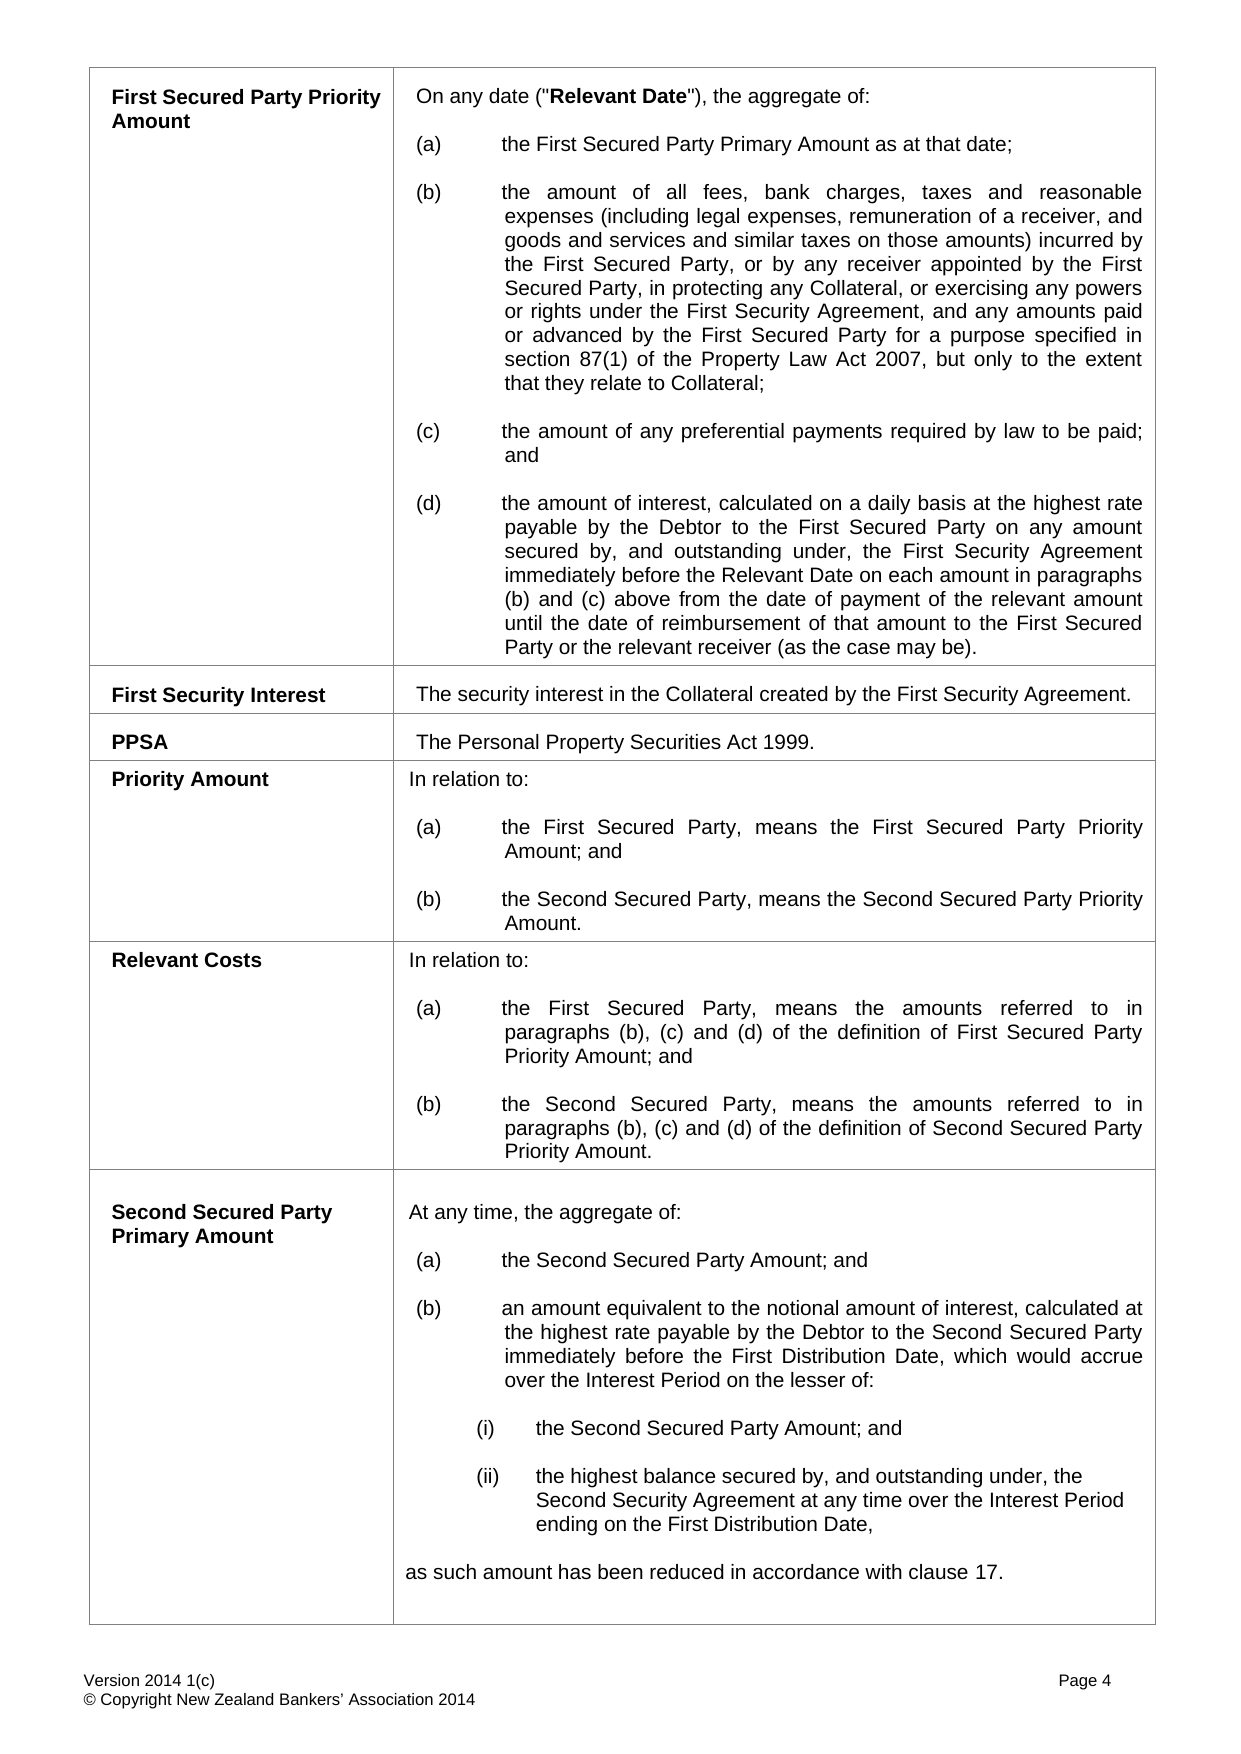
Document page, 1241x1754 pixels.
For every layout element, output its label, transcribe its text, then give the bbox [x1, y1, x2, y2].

table_cell The Personal Property Securities Act 1999. [394, 714, 1155, 760]
table_cell PPSA [90, 714, 393, 760]
table_cell The security interest in the Collateral created by the First Security Agreement. [394, 666, 1155, 712]
table_cell Second Secured Party Primary Amount [90, 1170, 393, 1623]
table_cell Priority Amount [90, 761, 393, 941]
table_cell First Security Interest [90, 666, 393, 712]
table_cell In relation to: the First Secured Party, means the amounts referred to in paragraphs (b), (c) and (d) of the definition of First Secured Party Priority Amount; and the Second Secured Party, means the amounts referred to in paragraphs (b), (c) and (d) of the definition of Second Secured Party Priority Amount. [394, 942, 1155, 1169]
table_cell In relation to: the First Secured Party, means the First Secured Party Priority Amount; and the Second Secured Party, means the Second Secured Party Priority Amount. [394, 761, 1155, 941]
table_cell On any date ("Relevant Date"), the aggregate of: the First Secured Party Primary Amount as at that date; the amount of all fees, bank charges, taxes and reasonable expenses (including legal expenses, remuneration of a receiver, and goods and services and similar taxes on those amounts) incurred by the First Secured Party, or by any receiver appointed by the First Secured Party, in protecting any Collateral, or exercising any powers or rights under the First Security Agreement, and any amounts paid or advanced by the First Secured Party for a purpose specified in section 87(1) of the Property Law Act 2007, but only to the extent that they relate to Collateral; the amount of any preferential payments required by law to be paid; and the amount of interest, calculated on a daily basis at the highest rate payable by the Debtor to the First Secured Party on any amount secured by, and outstanding under, the First Security Agreement immediately before the Relevant Date on each amount in paragraphs (b) and (c) above from the date of payment of the relevant amount until the date of reimbursement of that amount to the First Secured Party or the relevant receiver (as the case may be). [394, 68, 1155, 665]
table_cell At any time, the aggregate of: the Second Secured Party Amount; and an amount equivalent to the notional amount of interest, calculated at the highest rate payable by the Debtor to the Second Secured Party immediately before the First Distribution Date, which would accrue over the Interest Period on the lesser of: the Second Secured Party Amount; and the highest balance secured by, and outstanding under, the Second Security Agreement at any time over the Interest Period ending on the First Distribution Date, as such amount has been reduced in accordance with clause 17. [394, 1170, 1155, 1623]
table_cell Relevant Costs [90, 942, 393, 1169]
table_cell First Secured Party Priority Amount [90, 68, 393, 665]
